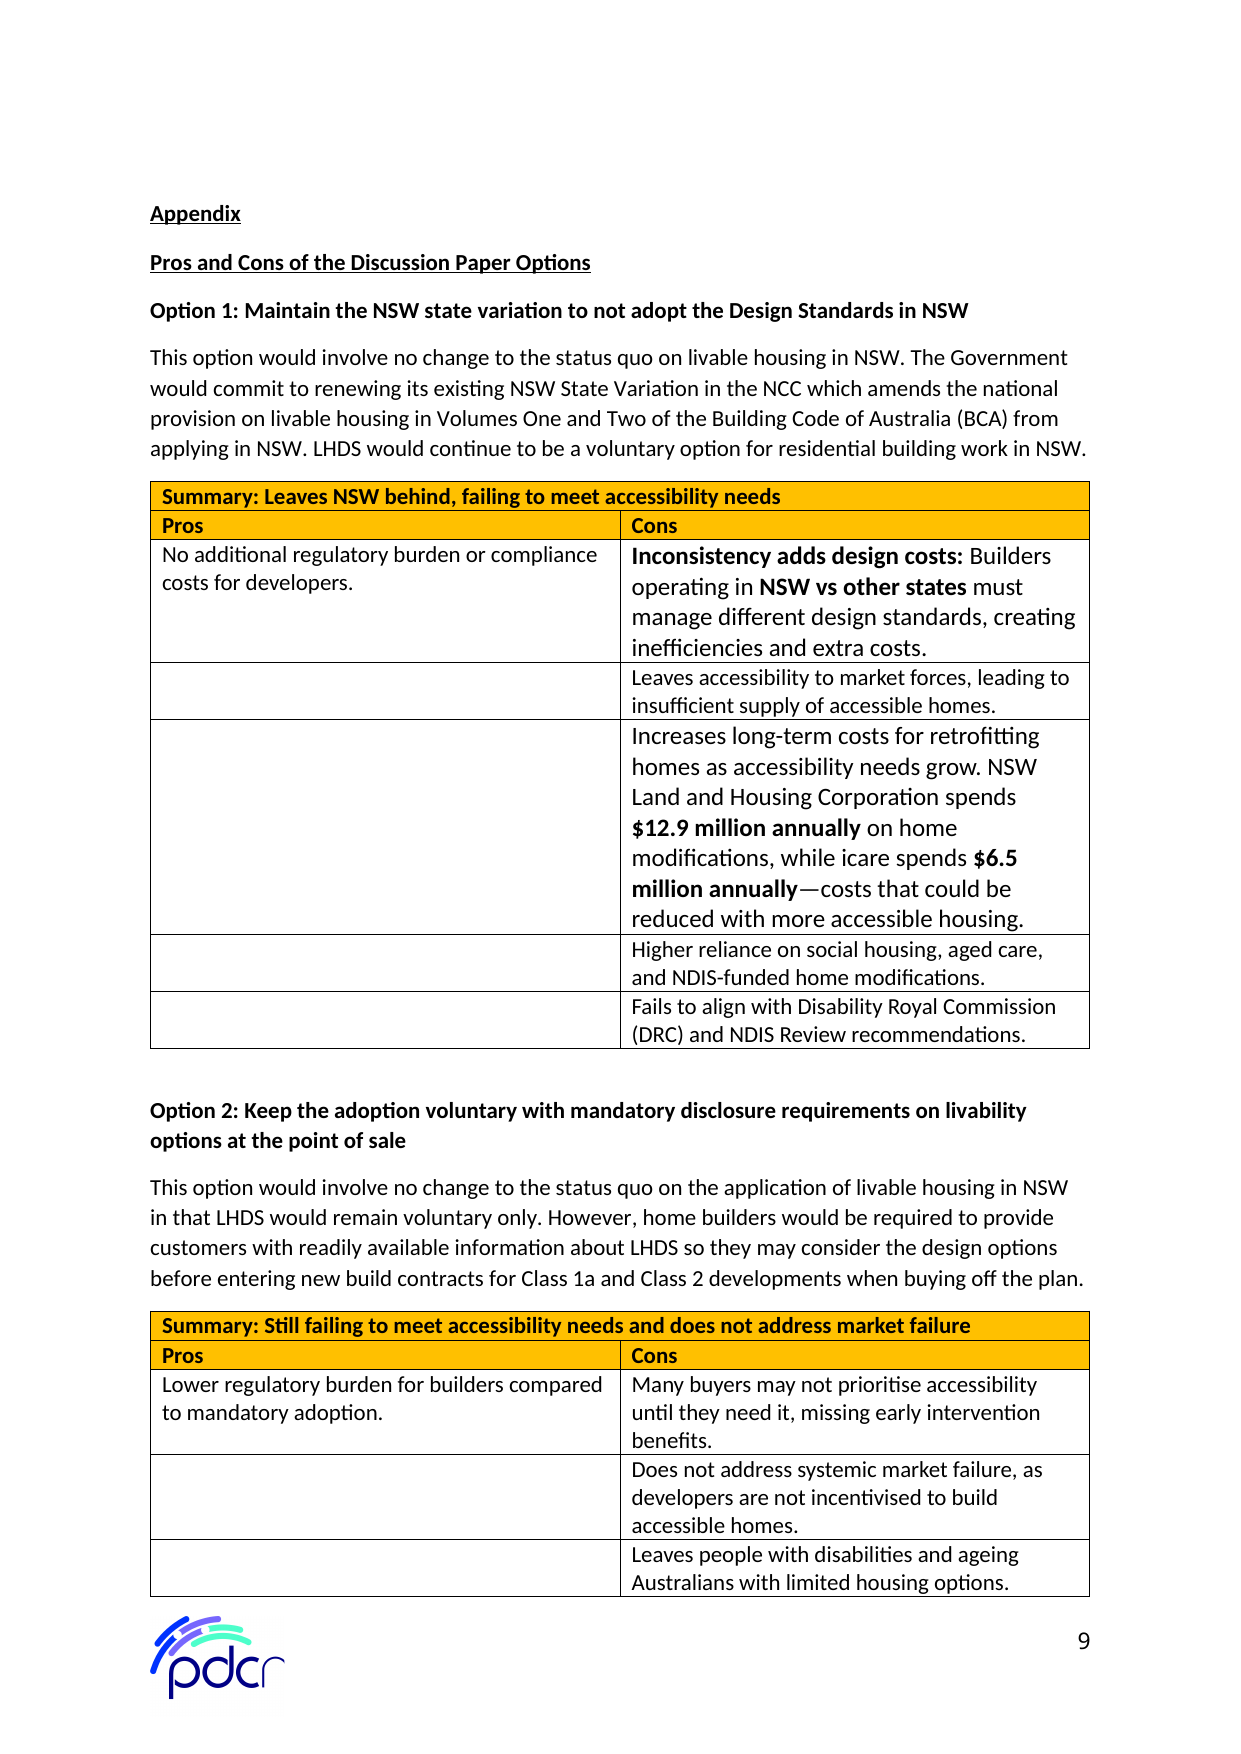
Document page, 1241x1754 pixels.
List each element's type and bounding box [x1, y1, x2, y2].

picture [150, 1616, 285, 1717]
